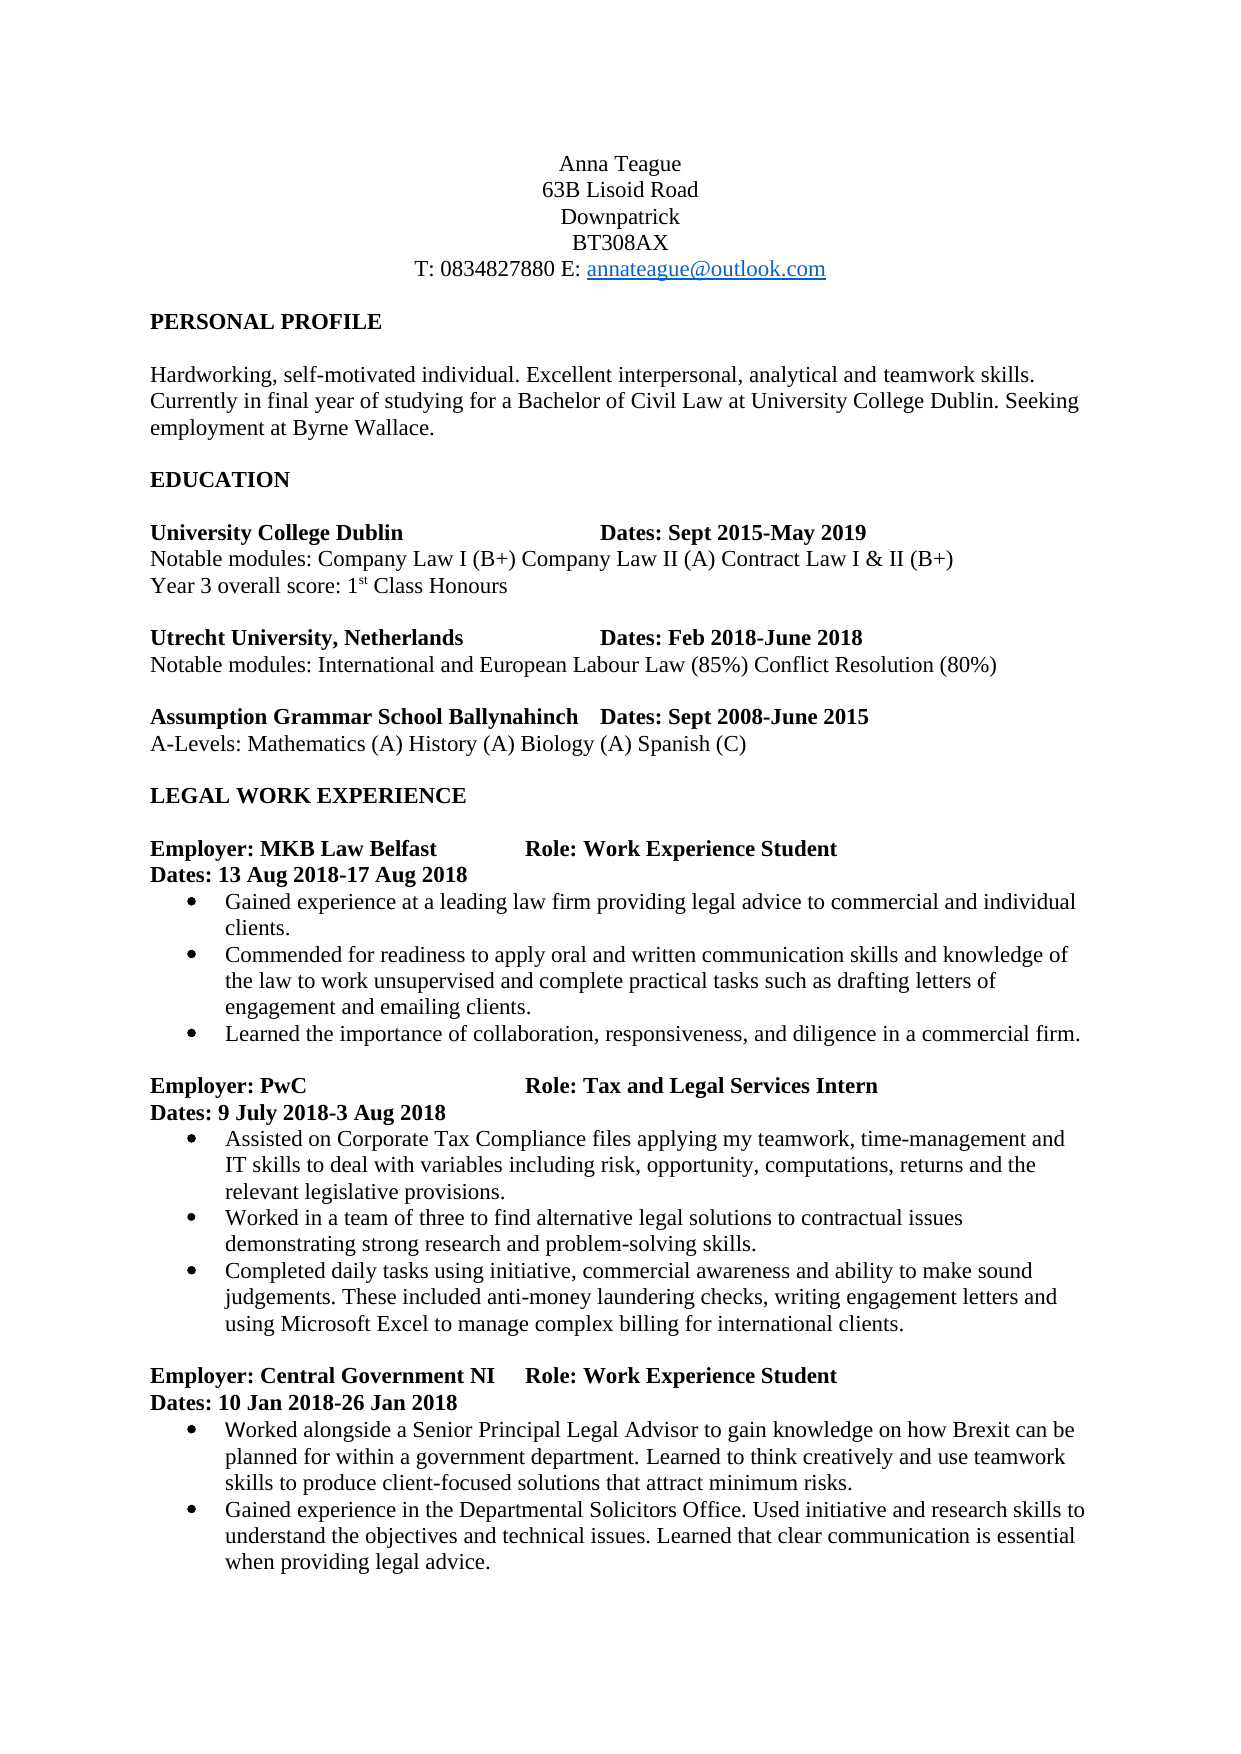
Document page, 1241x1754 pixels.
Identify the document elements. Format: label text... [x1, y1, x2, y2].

list Assisted on Corporate Tax Compliance files applying my teamwork, time-management and IT skills to deal with variables including risk, opportunity, computations, returns and the relevant legislative provisions. [187, 1125, 1090, 1204]
text Dates: 9 July 2018-3 Aug 2018 [150, 1099, 1090, 1125]
text Employer: MKB Law Belfast Role: Work Experience Student [150, 835, 1090, 862]
text Notable modules: Company Law I (B+) Company Law II (A) Contract Law I & II (B+) [150, 545, 1090, 572]
list Gained experience at a leading law firm providing legal advice to commercial and individual clients. [187, 888, 1090, 941]
text Utrecht University, Netherlands Dates: Feb 2018-June 2018 [150, 624, 1090, 651]
text 63B Lisoid Road [150, 176, 1090, 203]
text Employer: Central Government NI Role: Work Experience Student [150, 1362, 1090, 1389]
text LEGAL WORK EXPERIENCE [150, 782, 1090, 809]
text Dates: 13 Aug 2018-17 Aug 2018 [150, 862, 1090, 888]
text EDUCATION [150, 466, 1090, 493]
list Completed daily tasks using initiative, commercial awareness and ability to make sound judgements. These included anti-money laundering checks, writing engagement letters and using Microsoft Excel to manage complex billing for international clients. [187, 1257, 1090, 1336]
text Hardworking, self-motivated individual. Excellent interpersonal, analytical and teamwork skills. Currently in final year of studying for a Bachelor of Civil Law at University College Dublin. Seeking employment at Byrne Wallace. [150, 361, 1090, 440]
text Year 3 overall score: 1st Class Honours [150, 572, 1090, 598]
text Employer: PwC Role: Tax and Legal Services Intern [150, 1072, 1090, 1099]
text BT308AX [150, 229, 1090, 255]
text Dates: 10 Jan 2018-26 Jan 2018 [150, 1389, 1090, 1415]
list Worked in a team of three to find alternative legal solutions to contractual issues demonstrating strong research and problem-solving skills. [187, 1204, 1090, 1257]
text Notable modules: International and European Labour Law (85%) Conflict Resolution (80%) [150, 651, 1090, 677]
list Commended for readiness to apply oral and written communication skills and knowledge of the law to work unsupervised and complete practical tasks such as drafting letters of engagement and emailing clients. [187, 941, 1090, 1020]
text PERSONAL PROFILE [150, 308, 1090, 334]
list Worked alongside a Senior Principal Legal Advisor to gain knowledge on how Brexit can be planned for within a government department. Learned to think creatively and use teamwork skills to produce client-focused solutions that attract minimum risks. [187, 1415, 1090, 1496]
text T: 0834827880 E: annateague@outlook.com [150, 255, 1090, 282]
text A-Levels: Mathematics (A) History (A) Biology (A) Spanish (C) [150, 730, 1090, 756]
text University College Dublin Dates: Sept 2015-May 2019 [150, 519, 1090, 545]
text Assumption Grammar School Ballynahinch Dates: Sept 2008-June 2015 [150, 703, 1090, 730]
list Learned the importance of collaboration, responsiveness, and diligence in a commercial firm. [187, 1020, 1090, 1046]
text Downpatrick [150, 203, 1090, 229]
list Gained experience in the Departmental Solicitors Office. Used initiative and research skills to understand the objectives and technical issues. Learned that clear communication is essential when providing legal advice. [187, 1496, 1090, 1575]
text Anna Teague [150, 150, 1090, 176]
